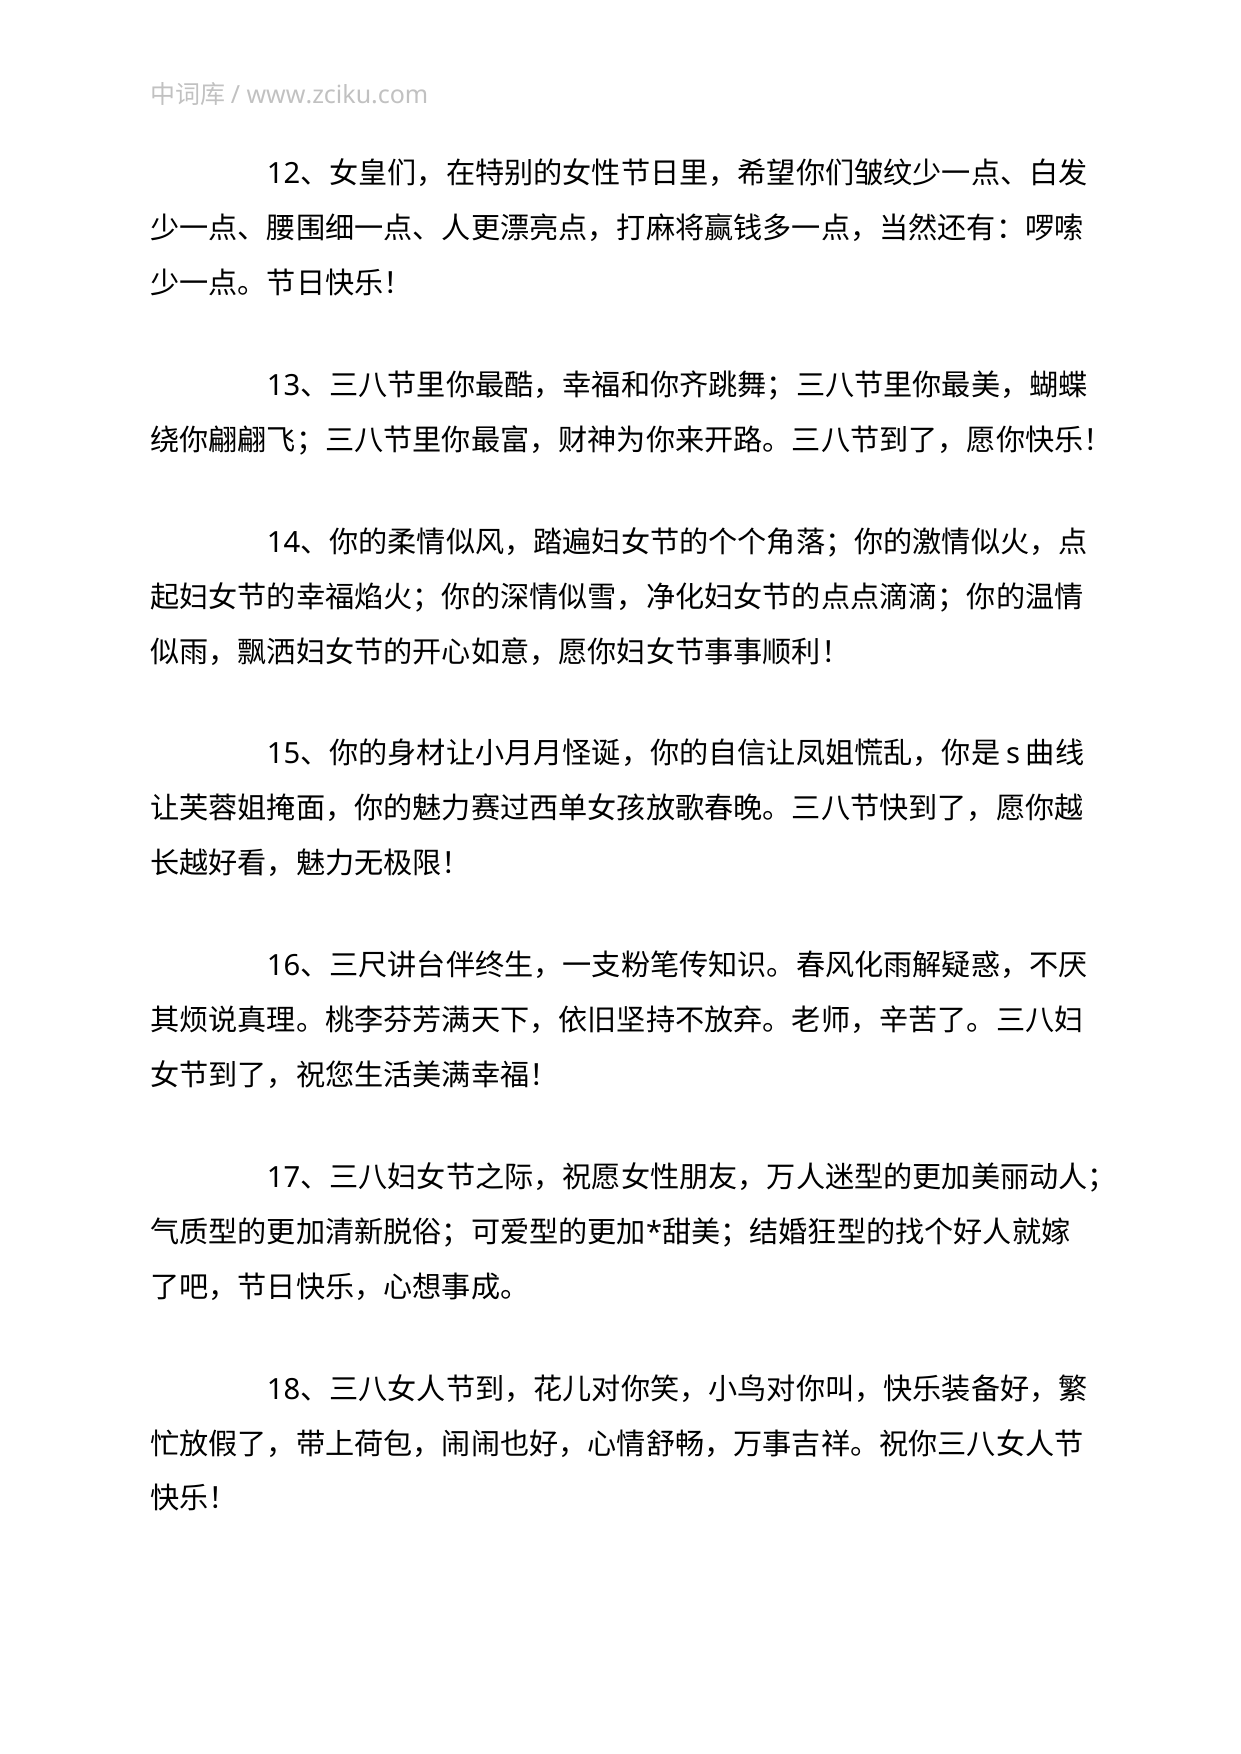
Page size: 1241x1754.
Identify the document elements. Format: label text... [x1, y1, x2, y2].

text 17、三八妇女节之际，祝愿女性朋友，万人迷型的更加美丽动人；气质型的更加清新脱俗；可爱型的更加*甜美；结婚狂型的找个好人就嫁了吧，节日快乐，心想事成。 [150, 1153, 1090, 1306]
text 18、三八女人节到，花儿对你笑，小鸟对你叫，快乐装备好，繁忙放假了，带上荷包，闹闹也好，心情舒畅，万事吉祥。祝你三八女人节快乐！ [150, 1365, 1090, 1517]
text 12、女皇们，在特别的女性节日里，希望你们皱纹少一点、白发少一点、腰围细一点、人更漂亮点，打麻将赢钱多一点，当然还有：啰嗦少一点。节日快乐！ [150, 150, 1090, 302]
text 16、三尺讲台伴终生，一支粉笔传知识。春风化雨解疑惑，不厌其烦说真理。桃李芬芳满天下，依旧坚持不放弃。老师，辛苦了。三八妇女节到了，祝您生活美满幸福！ [150, 942, 1090, 1094]
text 15、你的身材让小月月怪诞，你的自信让凤姐慌乱，你是s曲线让芙蓉姐掩面，你的魅力赛过西单女孩放歌春晚。三八节快到了，愿你越长越好看，魅力无极限！ [150, 730, 1090, 882]
text 13、三八节里你最酷，幸福和你齐跳舞；三八节里你最美，蝴蝶绕你翩翩飞；三八节里你最富，财神为你来开路。三八节到了，愿你快乐！ [150, 362, 1090, 459]
text 14、你的柔情似风，踏遍妇女节的个个角落；你的激情似火，点起妇女节的幸福焰火；你的深情似雪，净化妇女节的点点滴滴；你的温情似雨，飘洒妇女节的开心如意，愿你妇女节事事顺利！ [150, 518, 1090, 671]
